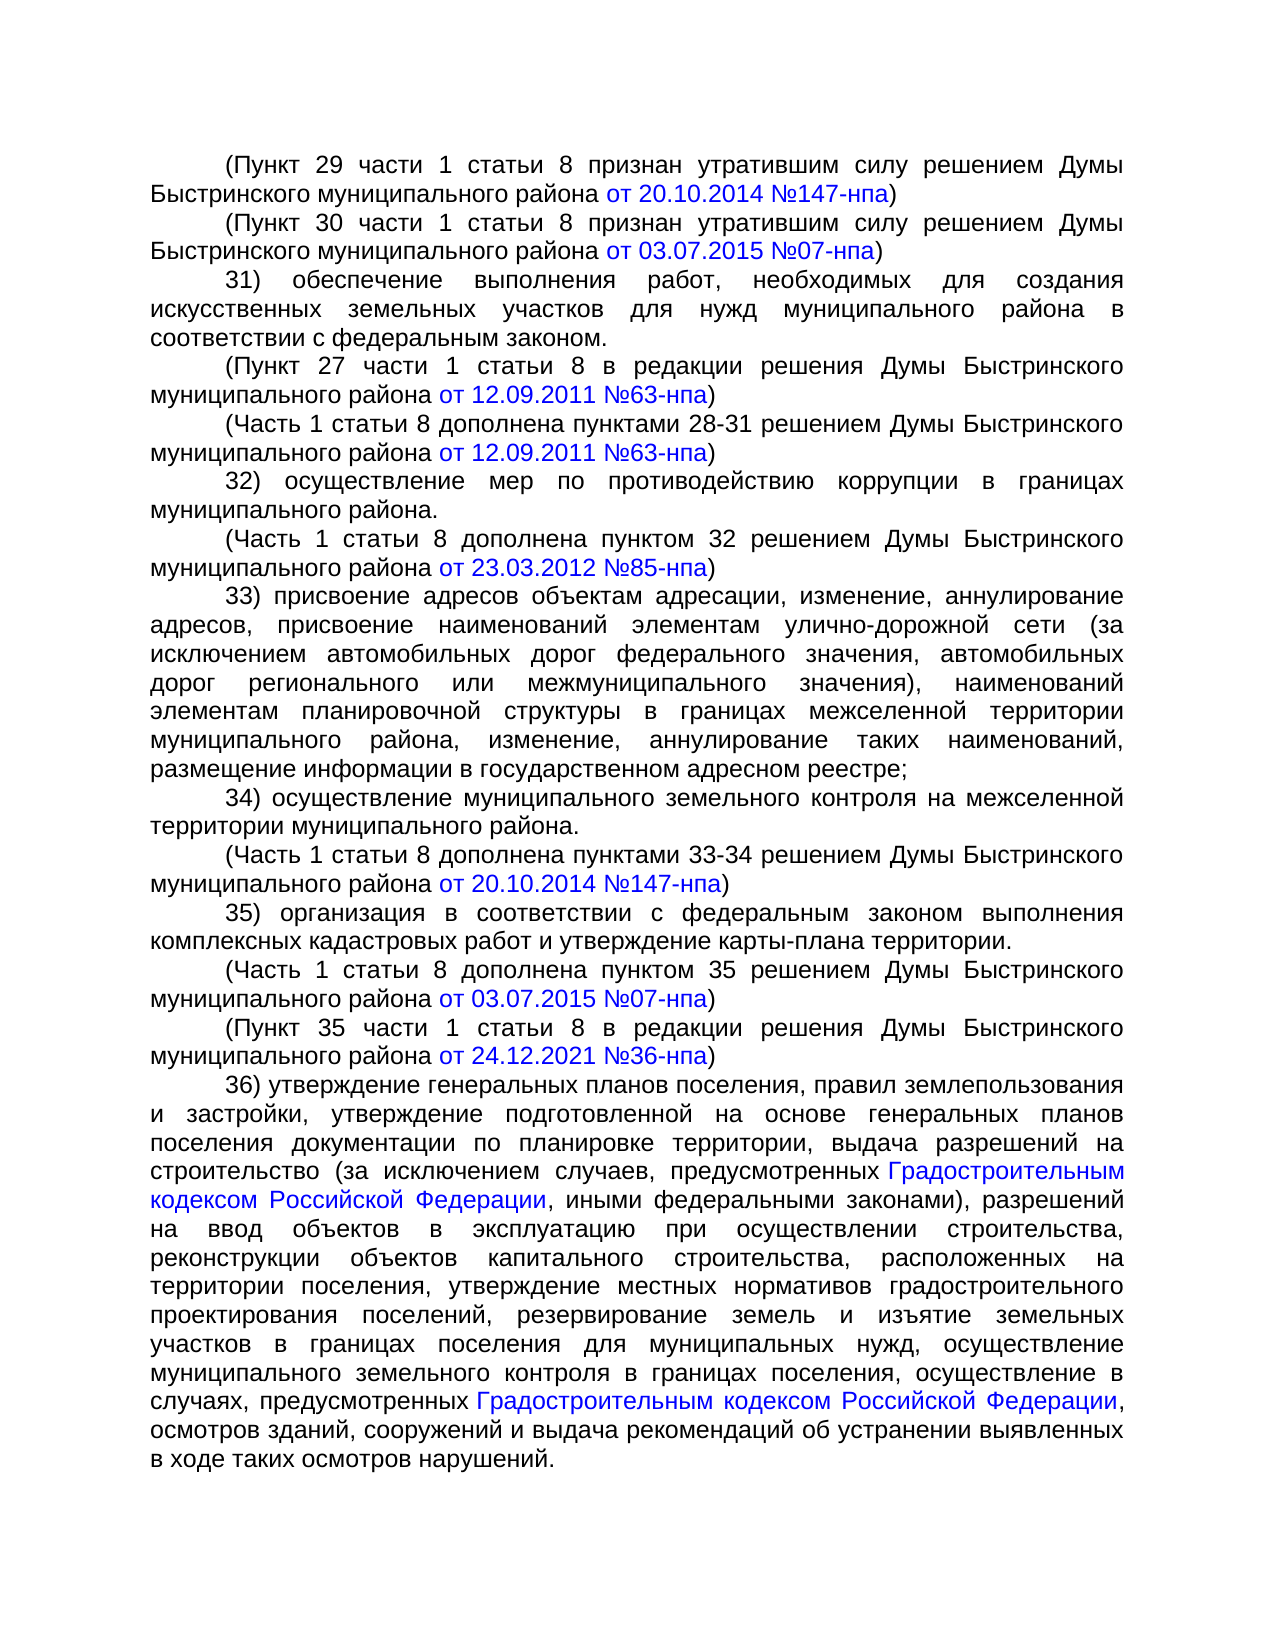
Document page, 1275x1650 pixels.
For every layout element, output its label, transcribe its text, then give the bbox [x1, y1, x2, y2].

text (Часть 1 статьи 8 дополнена пунктами 33-34 решением Думы Быстринского муниципального района от 20.10.2014 №147-нпа) [150, 840, 1125, 897]
text 33) присвоение адресов объектам адресации, изменение, аннулирование адресов, присвоение наименований элементам улично-дорожной сети (за исключением автомобильных дорог федерального значения, автомобильных дорог регионального или межмуниципального значения), наименований элементам планировочной структуры в границах межселенной территории муниципального района, изменение, аннулирование таких наименований, размещение информации в государственном адресном реестре; [150, 581, 1125, 782]
text (Пункт 35 части 1 статьи 8 в редакции решения Думы Быстринского муниципального района от 24.12.2021 №36-нпа) [150, 1012, 1125, 1070]
text (Пункт 29 части 1 статьи 8 признан утратившим силу решением Думы Быстринского муниципального района от 20.10.2014 №147-нпа) [150, 150, 1125, 207]
text 34) осуществление муниципального земельного контроля на межселенной территории муниципального района. [150, 782, 1125, 840]
text 31) обеспечение выполнения работ, необходимых для создания искусственных земельных участков для нужд муниципального района в соответствии с федеральным законом. [150, 265, 1125, 351]
text (Часть 1 статьи 8 дополнена пунктом 32 решением Думы Быстринского муниципального района от 23.03.2012 №85-нпа) [150, 524, 1125, 581]
text (Пункт 30 части 1 статьи 8 признан утратившим силу решением Думы Быстринского муниципального района от 03.07.2015 №07-нпа) [150, 207, 1125, 265]
text (Пункт 27 части 1 статьи 8 в редакции решения Думы Быстринского муниципального района от 12.09.2011 №63-нпа) [150, 351, 1125, 409]
text (Часть 1 статьи 8 дополнена пунктом 35 решением Думы Быстринского муниципального района от 03.07.2015 №07-нпа) [150, 955, 1125, 1012]
text 36) утверждение генеральных планов поселения, правил землепользования и застройки, утверждение подготовленной на основе генеральных планов поселения документации по планировке территории, выдача разрешений на строительство (за исключением случаев, предусмотренных Градостроительным кодексом Российской Федерации, иными федеральными законами), разрешений на ввод объектов в эксплуатацию при осуществлении строительства, реконструкции объектов капитального строительства, расположенных на территории поселения, утверждение местных нормативов градостроительного проектирования поселений, резервирование земель и изъятие земельных участков в границах поселения для муниципальных нужд, осуществление муниципального земельного контроля в границах поселения, осуществление в случаях, предусмотренных Градостроительным кодексом Российской Федерации, осмотров зданий, сооружений и выдача рекомендаций об устранении выявленных в ходе таких осмотров нарушений. [150, 1070, 1125, 1472]
text 35) организация в соответствии с федеральным законом выполнения комплексных кадастровых работ и утверждение карты-плана территории. [150, 897, 1125, 955]
text 32) осуществление мер по противодействию коррупции в границах муниципального района. [150, 466, 1125, 524]
text (Часть 1 статьи 8 дополнена пунктами 28-31 решением Думы Быстринского муниципального района от 12.09.2011 №63-нпа) [150, 409, 1125, 466]
